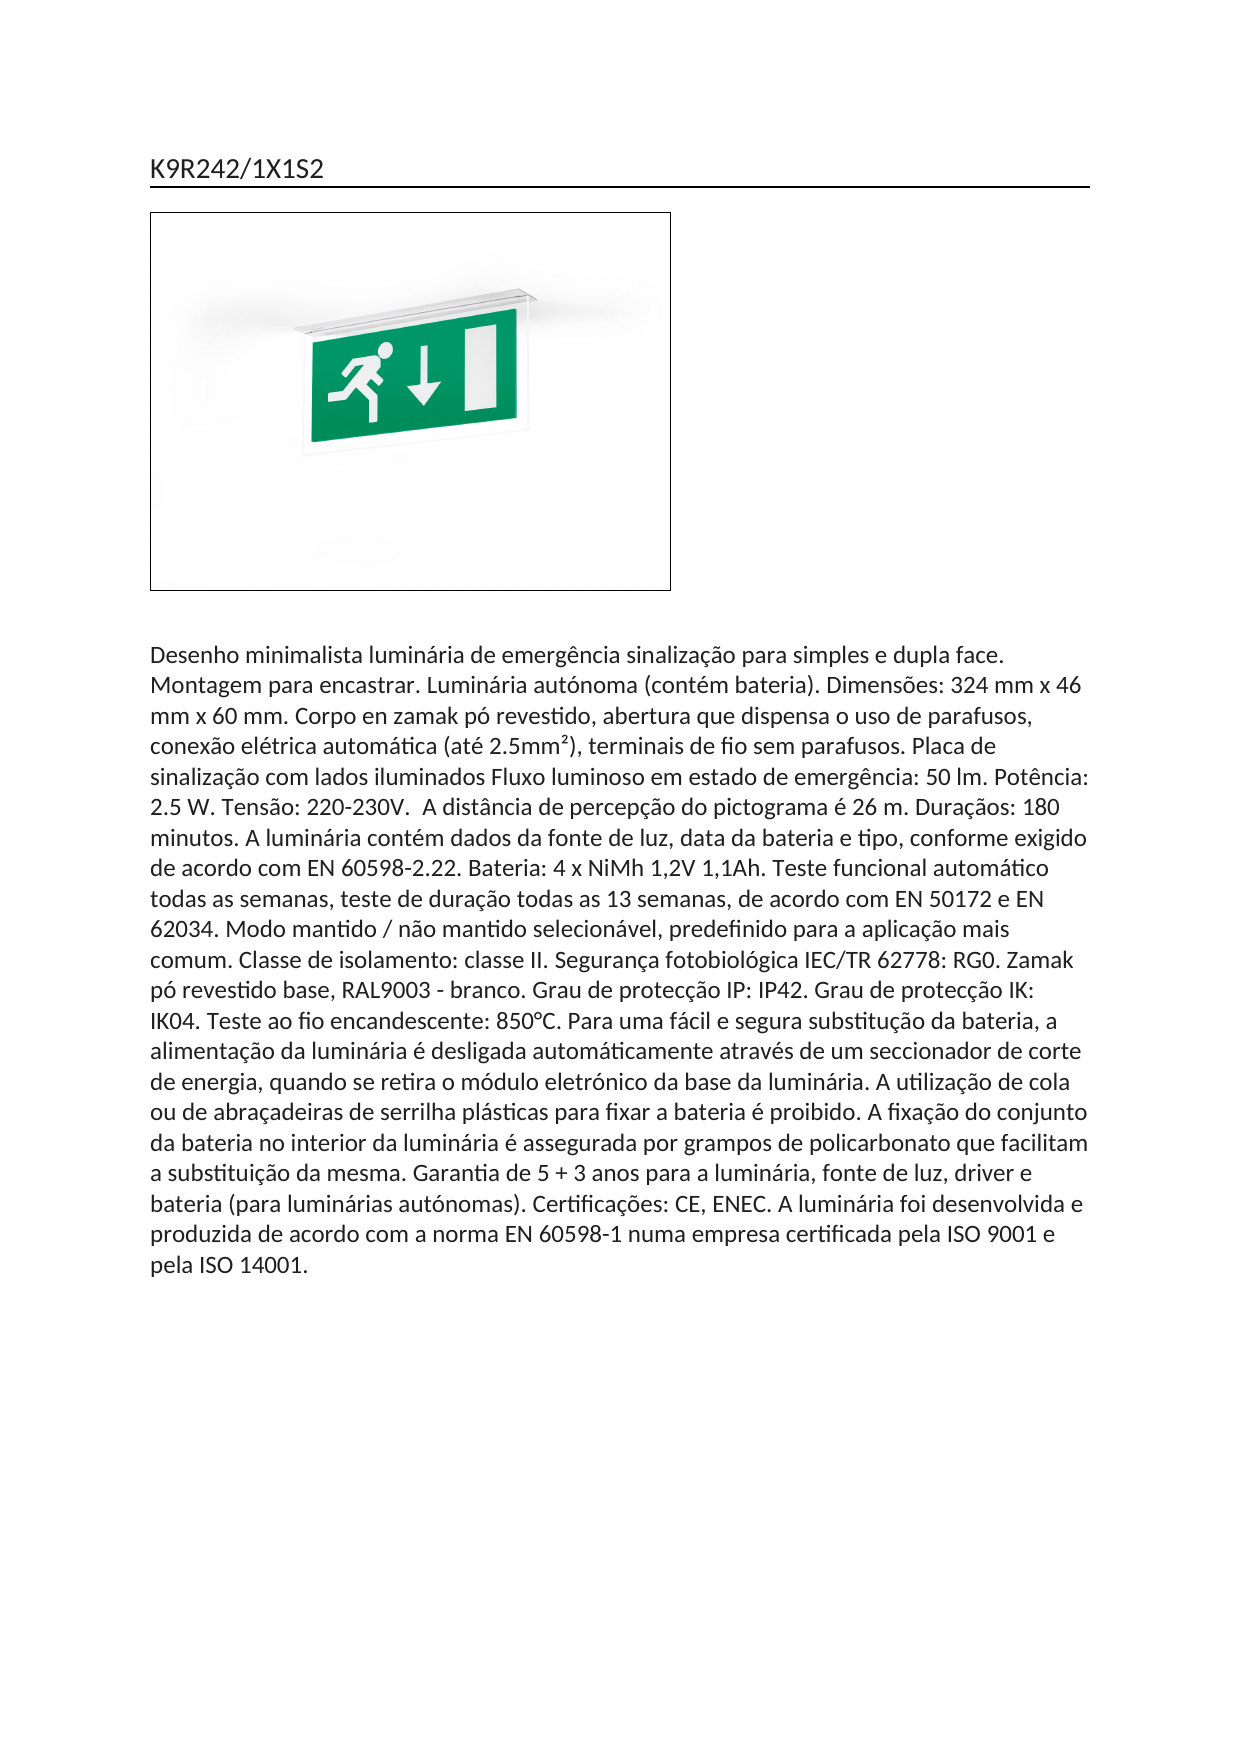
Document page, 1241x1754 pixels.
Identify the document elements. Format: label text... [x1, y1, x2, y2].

picture [151, 213, 670, 590]
text Desenho minimalista luminária de emergência sinalização para simples e dupla face. Montagem para encastrar. Luminária autónoma (contém bateria). Dimensões: 324 mm x 46 mm x 60 mm. Corpo en zamak pó revestido, abertura que dispensa o uso de parafusos, conexão elétrica automática (até 2.5mm²), terminais de fio sem parafusos. Placa de sinalização com lados iluminados Fluxo luminoso em estado de emergência: 50 lm. Potência: 2.5 W. Tensão: 220-230V. A distância de percepção do pictograma é 26 m. Duraçãos: 180 minutos. A luminária contém dados da fonte de luz, data da bateria e tipo, conforme exigido de acordo com EN 60598-2.22. Bateria: 4 x NiMh 1,2V 1,1Ah. Teste funcional automático todas as semanas, teste de duração todas as 13 semanas, de acordo com EN 50172 e EN 62034. Modo mantido / não mantido selecionável, predefinido para a aplicação mais comum. Classe de isolamento: classe II. Segurança fotobiológica IEC/TR 62778: RG0. Zamak pó revestido base, RAL9003 - branco. Grau de protecção IP: IP42. Grau de protecção IK: IK04. Teste ao fio encandescente: 850°C. Para uma fácil e segura substitução da bateria, a alimentação da luminária é desligada automáticamente através de um seccionador de corte de energia, quando se retira o módulo eletrónico da base da luminária. A utilização de cola ou de abraçadeiras de serrilha plásticas para fixar a bateria é proibido. A fixação do conjunto da bateria no interior da luminária é assegurada por grampos de policarbonato que facilitam a substituição da mesma. Garantia de 5 + 3 anos para a luminária, fonte de luz, driver e bateria (para luminárias autónomas). Certificações: CE, ENEC. A luminária foi desenvolvida e produzida de acordo com a norma EN 60598-1 numa empresa certificada pela ISO 9001 e pela ISO 14001. [150, 639, 1090, 1280]
text K9R242/1X1S2 [150, 150, 1090, 186]
